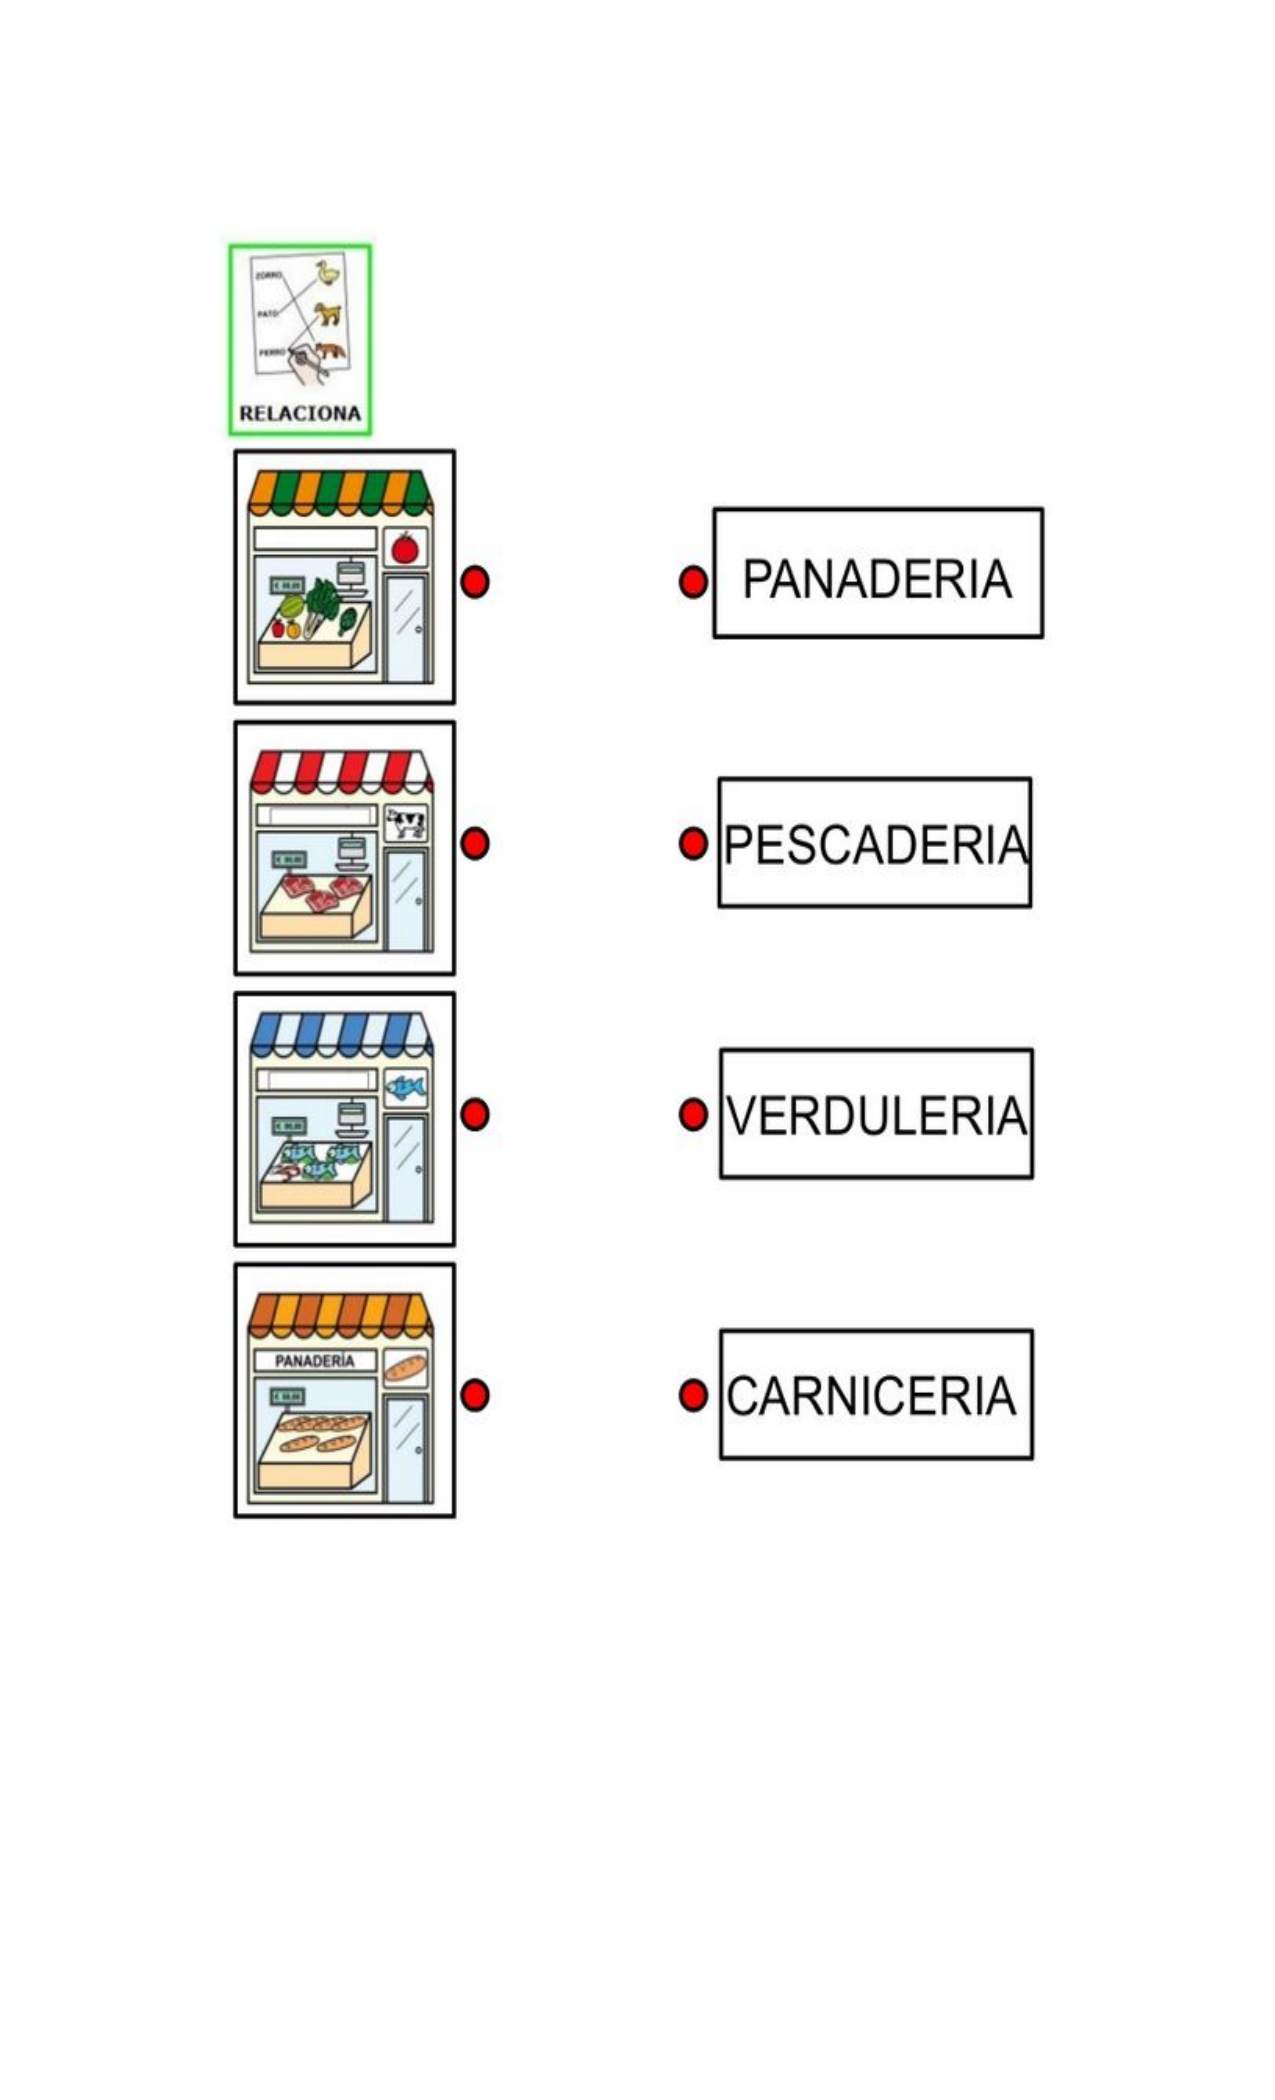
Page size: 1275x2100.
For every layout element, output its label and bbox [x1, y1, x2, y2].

picture [177, 200, 1059, 1557]
